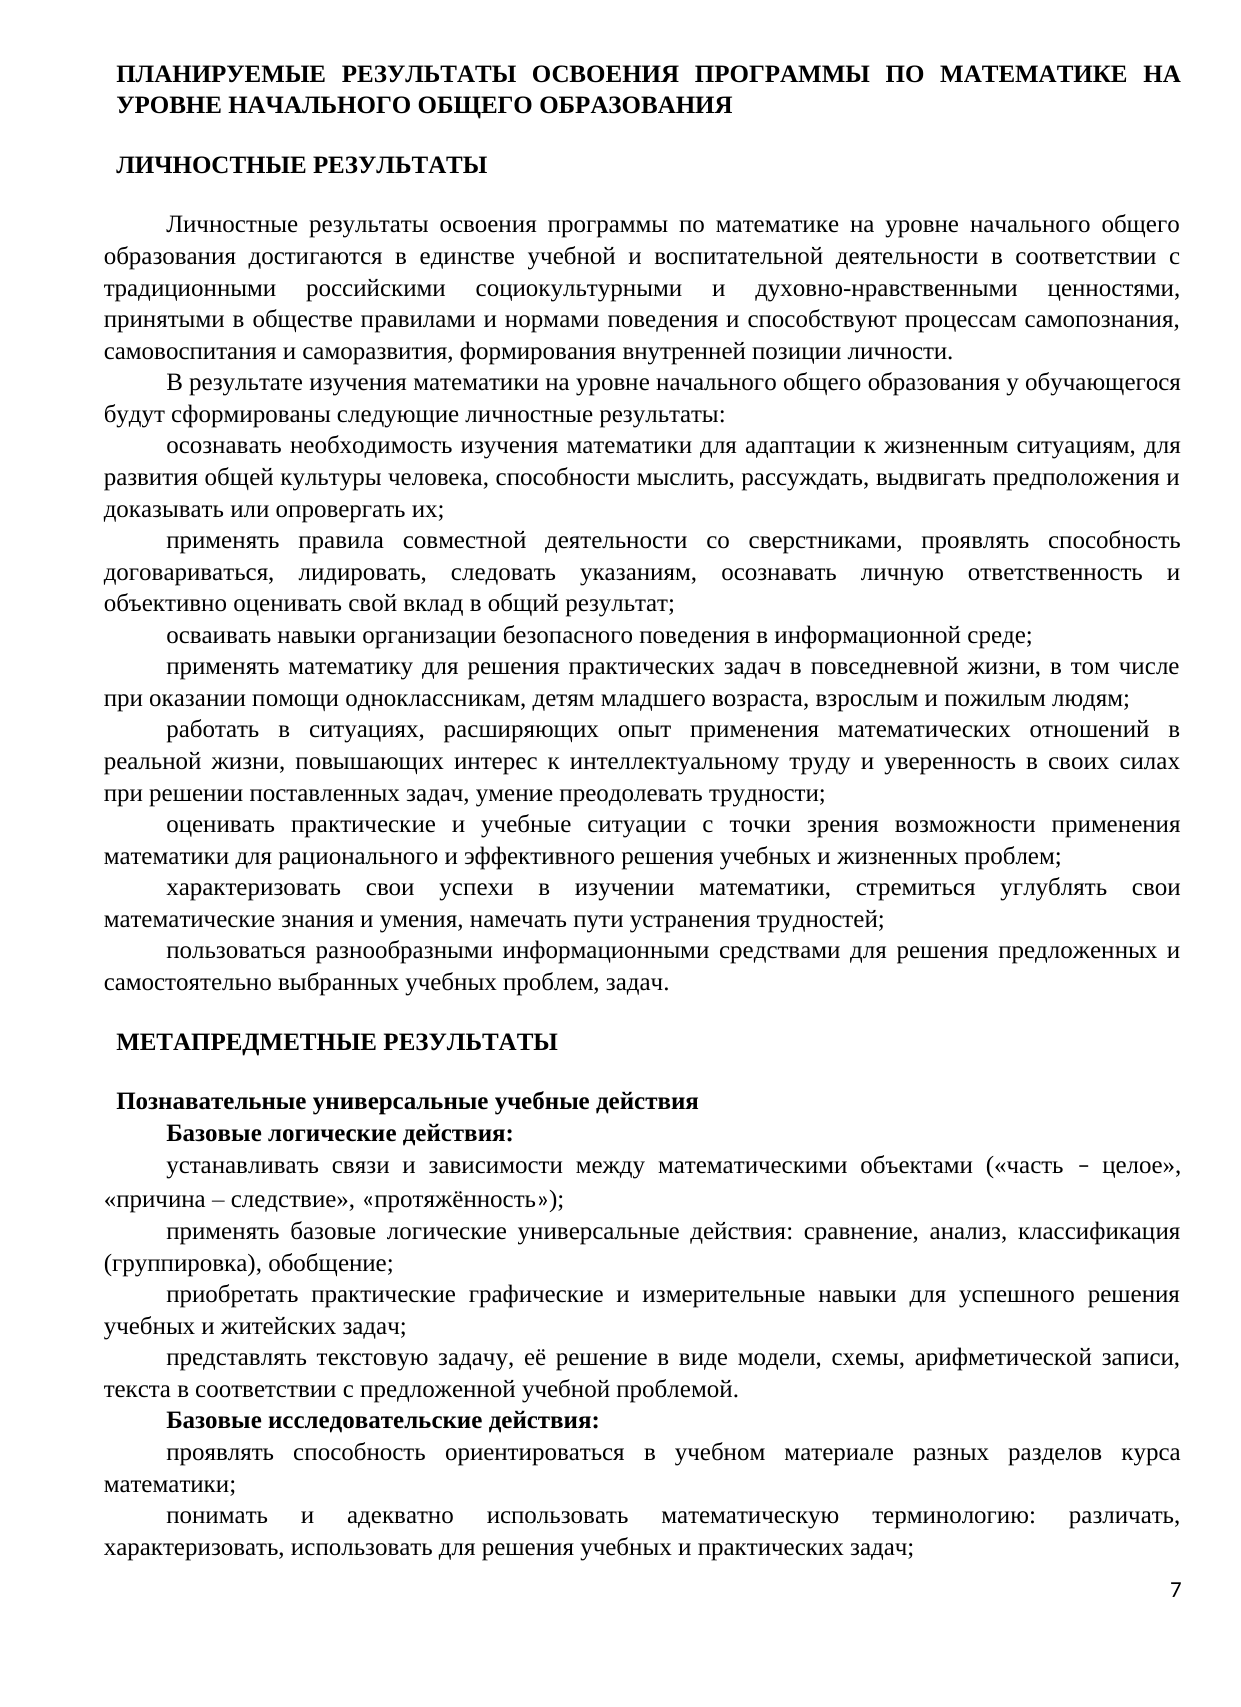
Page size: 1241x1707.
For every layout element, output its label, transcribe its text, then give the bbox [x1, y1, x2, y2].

text приобретать практические графические и измерительные навыки для успешного решения учебных и житейских задач; [103, 1279, 1181, 1340]
text пользоваться разнообразными информационными средствами для решения предложенных и самостоятельно выбранных учебных проблем, задач. [103, 936, 1181, 996]
text понимать и адекватно использовать математическую терминологию: различать, характеризовать, использовать для решения учебных и практических задач; [103, 1500, 1181, 1561]
text осваивать навыки организации безопасного поведения в информационной среде; [103, 620, 1181, 649]
text оценивать практические и учебные ситуации с точки зрения возможности применения математики для рационального и эффективного решения учебных и жизненных проблем; [103, 809, 1181, 869]
text применять математику для решения практических задач в повседневной жизни, в том числе при оказании помощи одноклассникам, детям младшего возраста, взрослым и пожилым людям; [103, 651, 1181, 712]
text МЕТАПРЕДМЕТНЫЕ РЕЗУЛЬТАТЫ [116, 1027, 1181, 1055]
text Базовые логические действия: [103, 1118, 1181, 1146]
text ЛИЧНОСТНЫЕ РЕЗУЛЬТАТЫ [116, 150, 1181, 179]
text Познавательные универсальные учебные действия [116, 1086, 1181, 1115]
text характеризовать свои успехи в изучении математики, стремиться углублять свои математические знания и умения, намечать пути устранения трудностей; [103, 872, 1181, 933]
text проявлять способность ориентироваться в учебном материале разных разделов курса математики; [103, 1437, 1181, 1497]
text применять базовые логические универсальные действия: сравнение, анализ, классификация (группировка), обобщение; [103, 1216, 1181, 1277]
text работать в ситуациях, расширяющих опыт применения математических отношений в реальной жизни, повышающих интерес к интеллектуальному труду и уверенность в своих силах при решении поставленных задач, умение преодолевать трудности; [103, 714, 1181, 806]
text осознавать необходимость изучения математики для адаптации к жизненным ситуациям, для развития общей культуры человека, способности мыслить, рассуждать, выдвигать предположения и доказывать или опровергать их; [103, 431, 1181, 522]
text Личностные результаты освоения программы по математике на уровне начального общего образования достигаются в единстве учебной и воспитательной деятельности в соответствии с традиционными российскими социокультурными и духовно-нравственными ценностями, принятыми в обществе правилами и нормами поведения и способствуют процессам самопознания, самовоспитания и саморазвития, формирования внутренней позиции личности. [103, 209, 1181, 364]
text Базовые исследовательские действия: [103, 1406, 1181, 1434]
text применять правила совместной деятельности со сверстниками, проявлять способность договариваться, лидировать, следовать указаниям, осознавать личную ответственность и объективно оценивать свой вклад в общий результат; [103, 525, 1181, 617]
text устанавливать связи и зависимости между математическими объектами («часть – целое», «причина – следствие», «протяжённость»); [103, 1149, 1181, 1213]
text представлять текстовую задачу, её решение в виде модели, схемы, арифметической записи, текста в соответствии с предложенной учебной проблемой. [103, 1342, 1181, 1403]
text В результате изучения математики на уровне начального общего образования у обучающегося будут сформированы следующие личностные результаты: [103, 367, 1181, 428]
text ПЛАНИРУЕМЫЕ РЕЗУЛЬТАТЫ ОСВОЕНИЯ ПРОГРАММЫ ПО МАТЕМАТИКЕ НА УРОВНЕ НАЧАЛЬНОГО ОБЩЕГО ОБРАЗОВАНИЯ [116, 59, 1181, 119]
